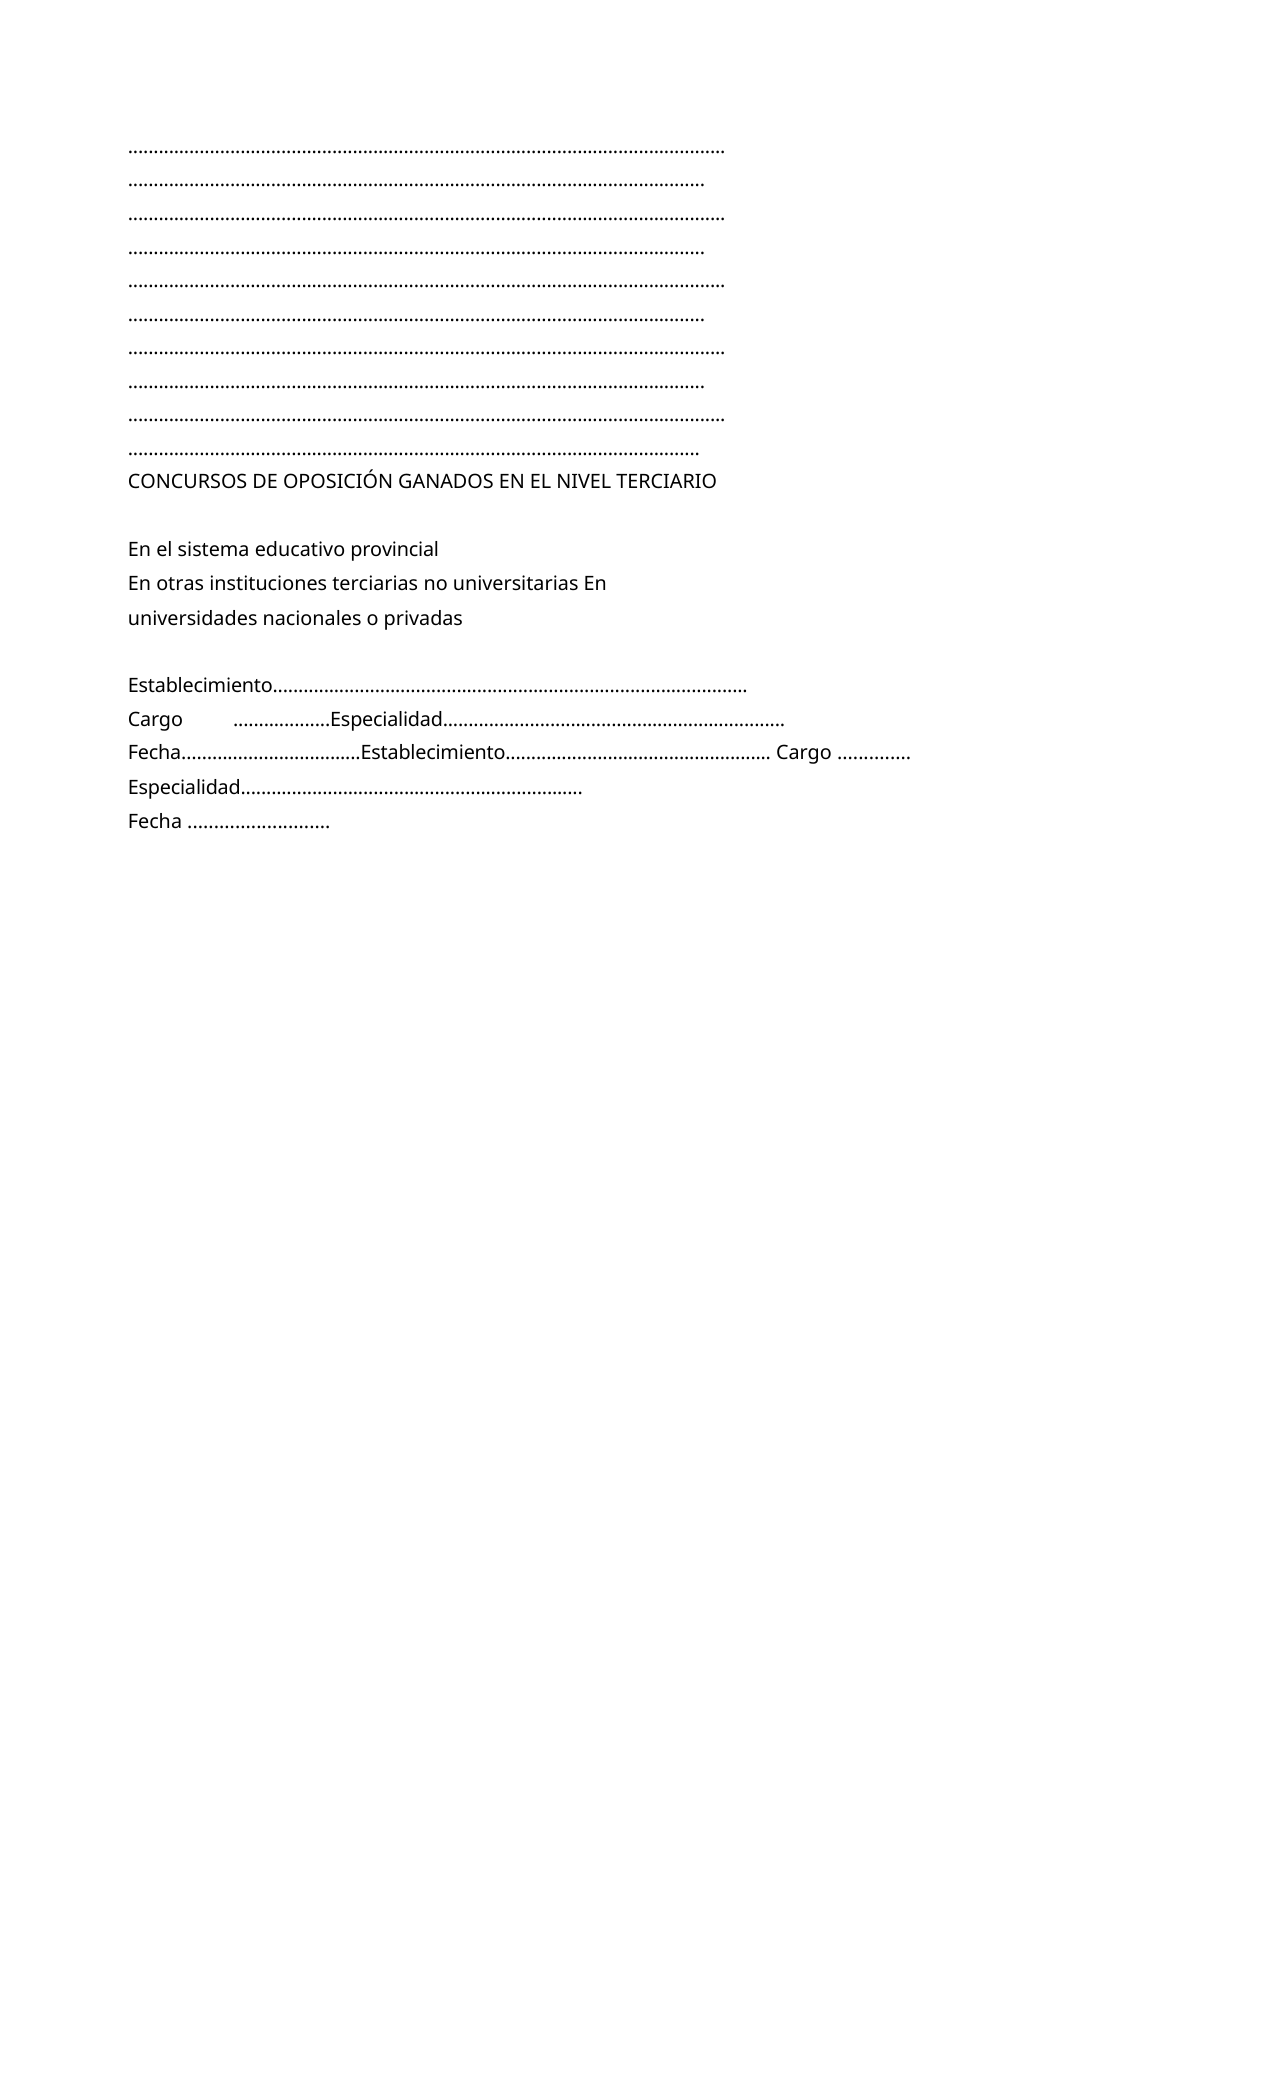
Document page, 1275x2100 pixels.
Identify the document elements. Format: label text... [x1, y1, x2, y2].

text Cargo ...................Especialidad................................................................... [128, 705, 1275, 732]
text Fecha……………….................Establecimiento.................................................... Cargo .............. [128, 738, 929, 765]
text ................................................................................................................ [128, 434, 1275, 461]
text En el sistema educativo provincial [128, 536, 1275, 563]
text ..................................................................................................................... [128, 334, 1275, 361]
text En otras instituciones terciarias no universitarias En universidades nacionales o privadas [128, 569, 632, 631]
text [128, 199, 1275, 226]
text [128, 166, 1275, 193]
text Especialidad................................................................... Fecha ........................... [128, 773, 751, 834]
subtitle CONCURSOS DE OPOSICIÓN GANADOS EN EL NIVEL TERCIARIO [128, 468, 976, 495]
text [128, 132, 1275, 159]
text ................................................................................................................. [128, 367, 1275, 394]
text Establecimiento............................................................................................. [128, 672, 1275, 698]
text ..................................................................................................................... [128, 267, 1275, 293]
text ................................................................................................................. [128, 300, 1275, 327]
text ..................................................................................................................... [128, 401, 1275, 428]
text ................................................................................................................. [128, 233, 1275, 260]
